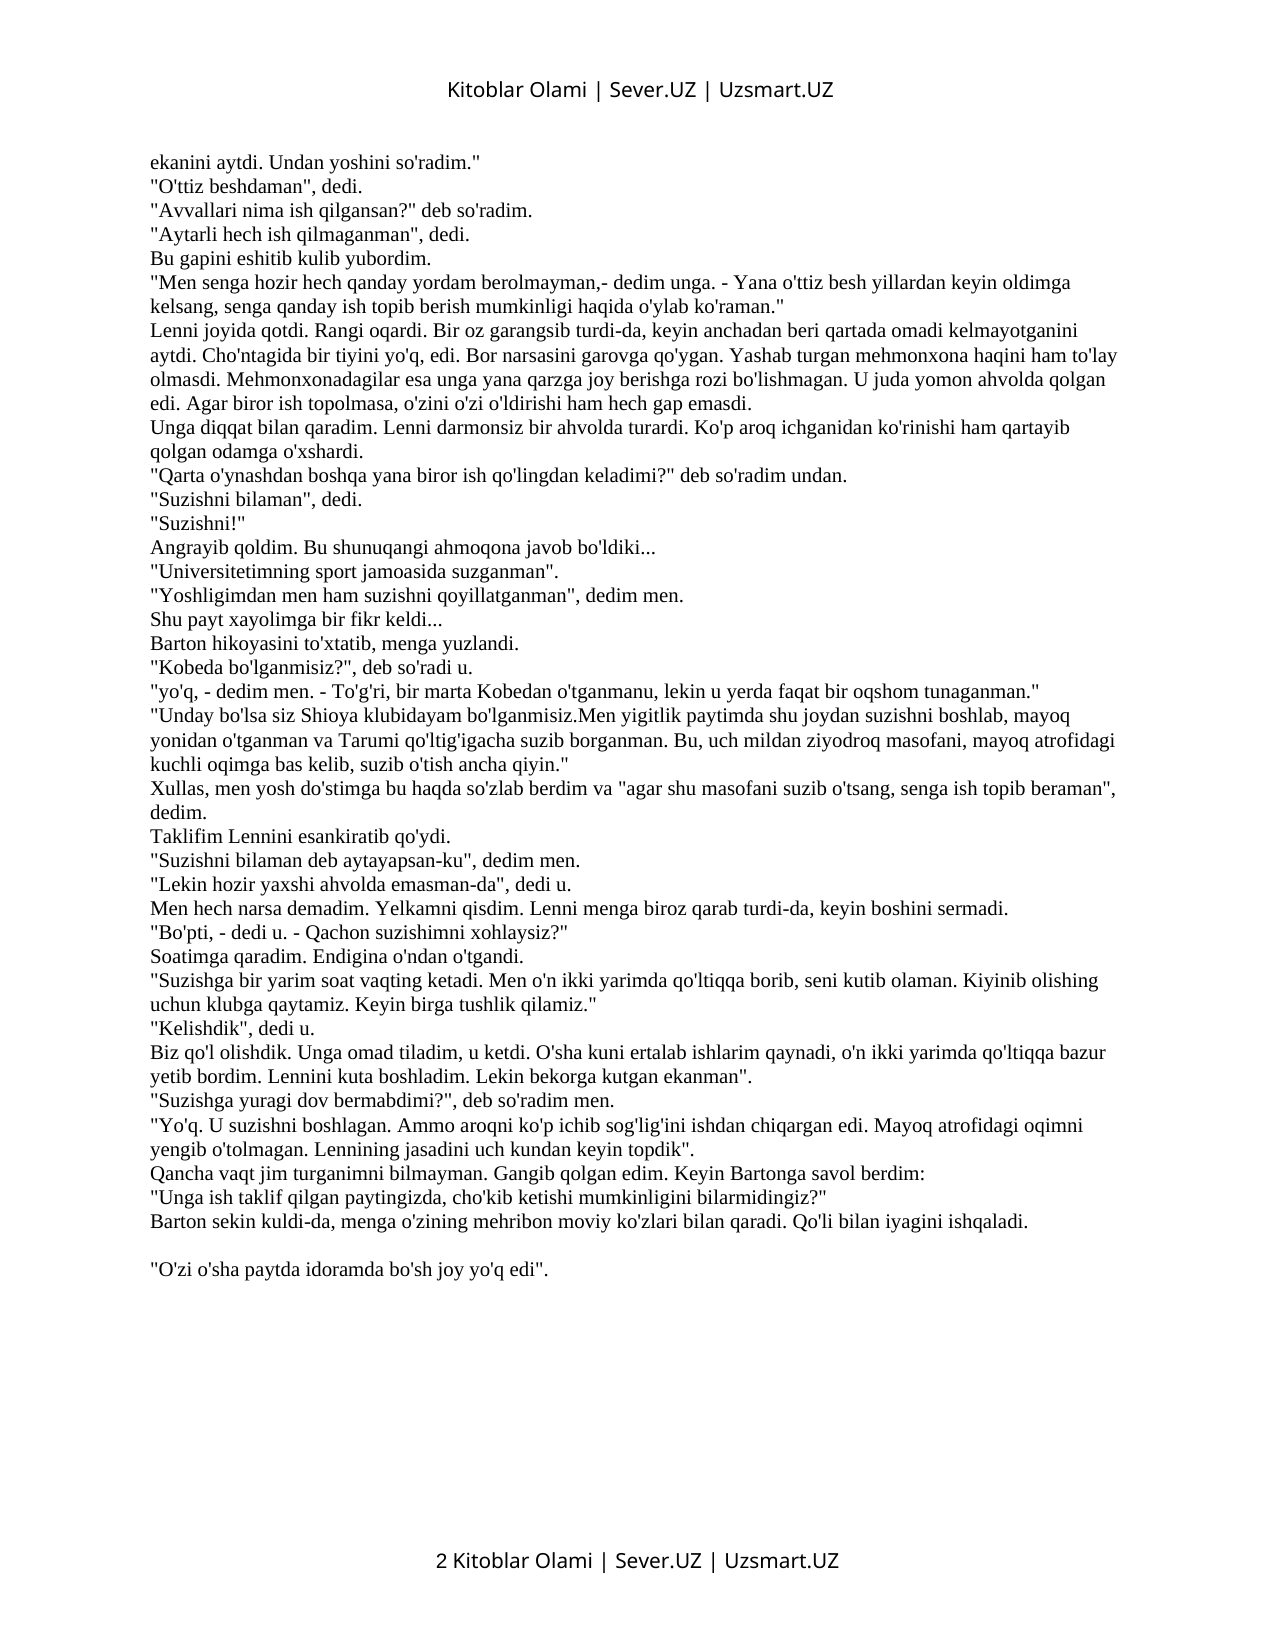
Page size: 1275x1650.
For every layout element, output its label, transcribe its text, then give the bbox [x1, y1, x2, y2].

text "Unga ish taklif qilgan paytingizda, cho'kib ketishi mumkinligini bilarmidingiz?" [150, 1185, 1125, 1209]
text "Suzishga bir yarim soat vaqting ketadi. Men o'n ikki yarimda qo'ltiqqa borib, seni kutib olaman. Kiyinib olishing uchun klubga qaytamiz. Keyin birga tushlik qilamiz." [150, 968, 1125, 1016]
text "Suzishga yuragi dov bermabdimi?", deb so'radim men. [150, 1088, 1125, 1112]
text Taklifim Lennini esankiratib qo'ydi. [150, 824, 1125, 848]
text "O'ttiz beshdaman", dedi. [150, 174, 1125, 198]
text "Qarta o'ynashdan boshqa yana biror ish qo'lingdan keladimi?" deb so'radim undan. [150, 463, 1125, 487]
text "Yo'q. U suzishni boshlagan. Ammo aroqni ko'p ichib sog'lig'ini ishdan chiqargan edi. Mayoq atrofidagi oqimni yengib o'tolmagan. Lennining jasadini uch kundan keyin topdik". [150, 1112, 1125, 1161]
text Shu payt xayolimga bir fikr keldi... [150, 607, 1125, 631]
text Angrayib qoldim. Bu shunuqangi ahmoqona javob bo'ldiki... [150, 535, 1125, 559]
text "Suzishni bilaman", dedi. [150, 487, 1125, 511]
text Bu gapini eshitib kulib yubordim. [150, 246, 1125, 270]
text "Unday bo'lsa siz Shioya klubidayam bo'lganmisiz.Men yigitlik paytimda shu joydan suzishni boshlab, mayoq yonidan o'tganman va Tarumi qo'ltig'igacha suzib borganman. Bu, uch mildan ziyodroq masofani, mayoq atrofidagi kuchli oqimga bas kelib, suzib o'tish ancha qiyin." [150, 703, 1125, 776]
text Qancha vaqt jim turganimni bilmayman. Gangib qolgan edim. Keyin Bartonga savol berdim: [150, 1161, 1125, 1185]
text "yo'q, - dedim men. - To'g'ri, bir marta Kobedan o'tganmanu, lekin u yerda faqat bir oqshom tunaganman." [150, 679, 1125, 703]
text "Kobeda bo'lganmisiz?", deb so'radi u. [150, 655, 1125, 679]
text Men hech narsa demadim. Yelkamni qisdim. Lenni menga biroz qarab turdi-da, keyin boshini sermadi. [150, 896, 1125, 920]
text "Kelishdik", dedi u. [150, 1016, 1125, 1040]
text Barton hikoyasini to'xtatib, menga yuzlandi. [150, 631, 1125, 655]
text "Men senga hozir hech qanday yordam berolmayman,- dedim unga. - Yana o'ttiz besh yillardan keyin oldimga kelsang, senga qanday ish topib berish mumkinligi haqida o'ylab ko'raman." [150, 270, 1125, 318]
text "Avvallari nima ish qilgansan?" deb so'radim. [150, 198, 1125, 222]
text "Suzishni bilaman deb aytayapsan-ku", dedim men. [150, 848, 1125, 872]
text "Universitetimning sport jamoasida suzganman". [150, 559, 1125, 583]
text "Lekin hozir yaxshi ahvolda emasman-da", dedi u. [150, 872, 1125, 896]
text "Aytarli hech ish qilmaganman", dedi. [150, 222, 1125, 246]
text Xullas, men yosh do'stimga bu haqda so'zlab berdim va "agar shu masofani suzib o'tsang, senga ish topib beraman", dedim. [150, 776, 1125, 824]
text Biz qo'l olishdik. Unga omad tiladim, u ketdi. O'sha kuni ertalab ishlarim qaynadi, o'n ikki yarimda qo'ltiqqa bazur yetib bordim. Lennini kuta boshladim. Lekin bekorga kutgan ekanman". [150, 1040, 1125, 1088]
text Unga diqqat bilan qaradim. Lenni darmonsiz bir ahvolda turardi. Ko'p aroq ichganidan ko'rinishi ham qartayib qolgan odamga o'xshardi. [150, 415, 1125, 463]
text "Yoshligimdan men ham suzishni qoyillatganman", dedim men. [150, 583, 1125, 607]
text "Suzishni!" [150, 511, 1125, 535]
text "Bo'pti, - dedi u. - Qachon suzishimni xohlaysiz?" [150, 920, 1125, 944]
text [150, 150, 1125, 174]
text Lenni joyida qotdi. Rangi oqardi. Bir oz garangsib turdi-da, keyin anchadan beri qartada omadi kelmayotganini aytdi. Cho'ntagida bir tiyini yo'q, edi. Bor narsasini garovga qo'ygan. Yashab turgan mehmonxona haqini ham to'lay olmasdi. Mehmonxonadagilar esa unga yana qarzga joy berishga rozi bo'lishmagan. U juda yomon ahvolda qolgan edi. Agar biror ish topolmasa, o'zini o'zi o'ldirishi ham hech gap emasdi. [150, 318, 1125, 415]
text "O'zi o'sha paytda idoramda bo'sh joy yo'q edi". [150, 1257, 1125, 1281]
text Barton sekin kuldi-da, menga o'zining mehribon moviy ko'zlari bilan qaradi. Qo'li bilan iyagini ishqaladi. [150, 1209, 1125, 1233]
text Soatimga qaradim. Endigina o'ndan o'tgandi. [150, 944, 1125, 968]
